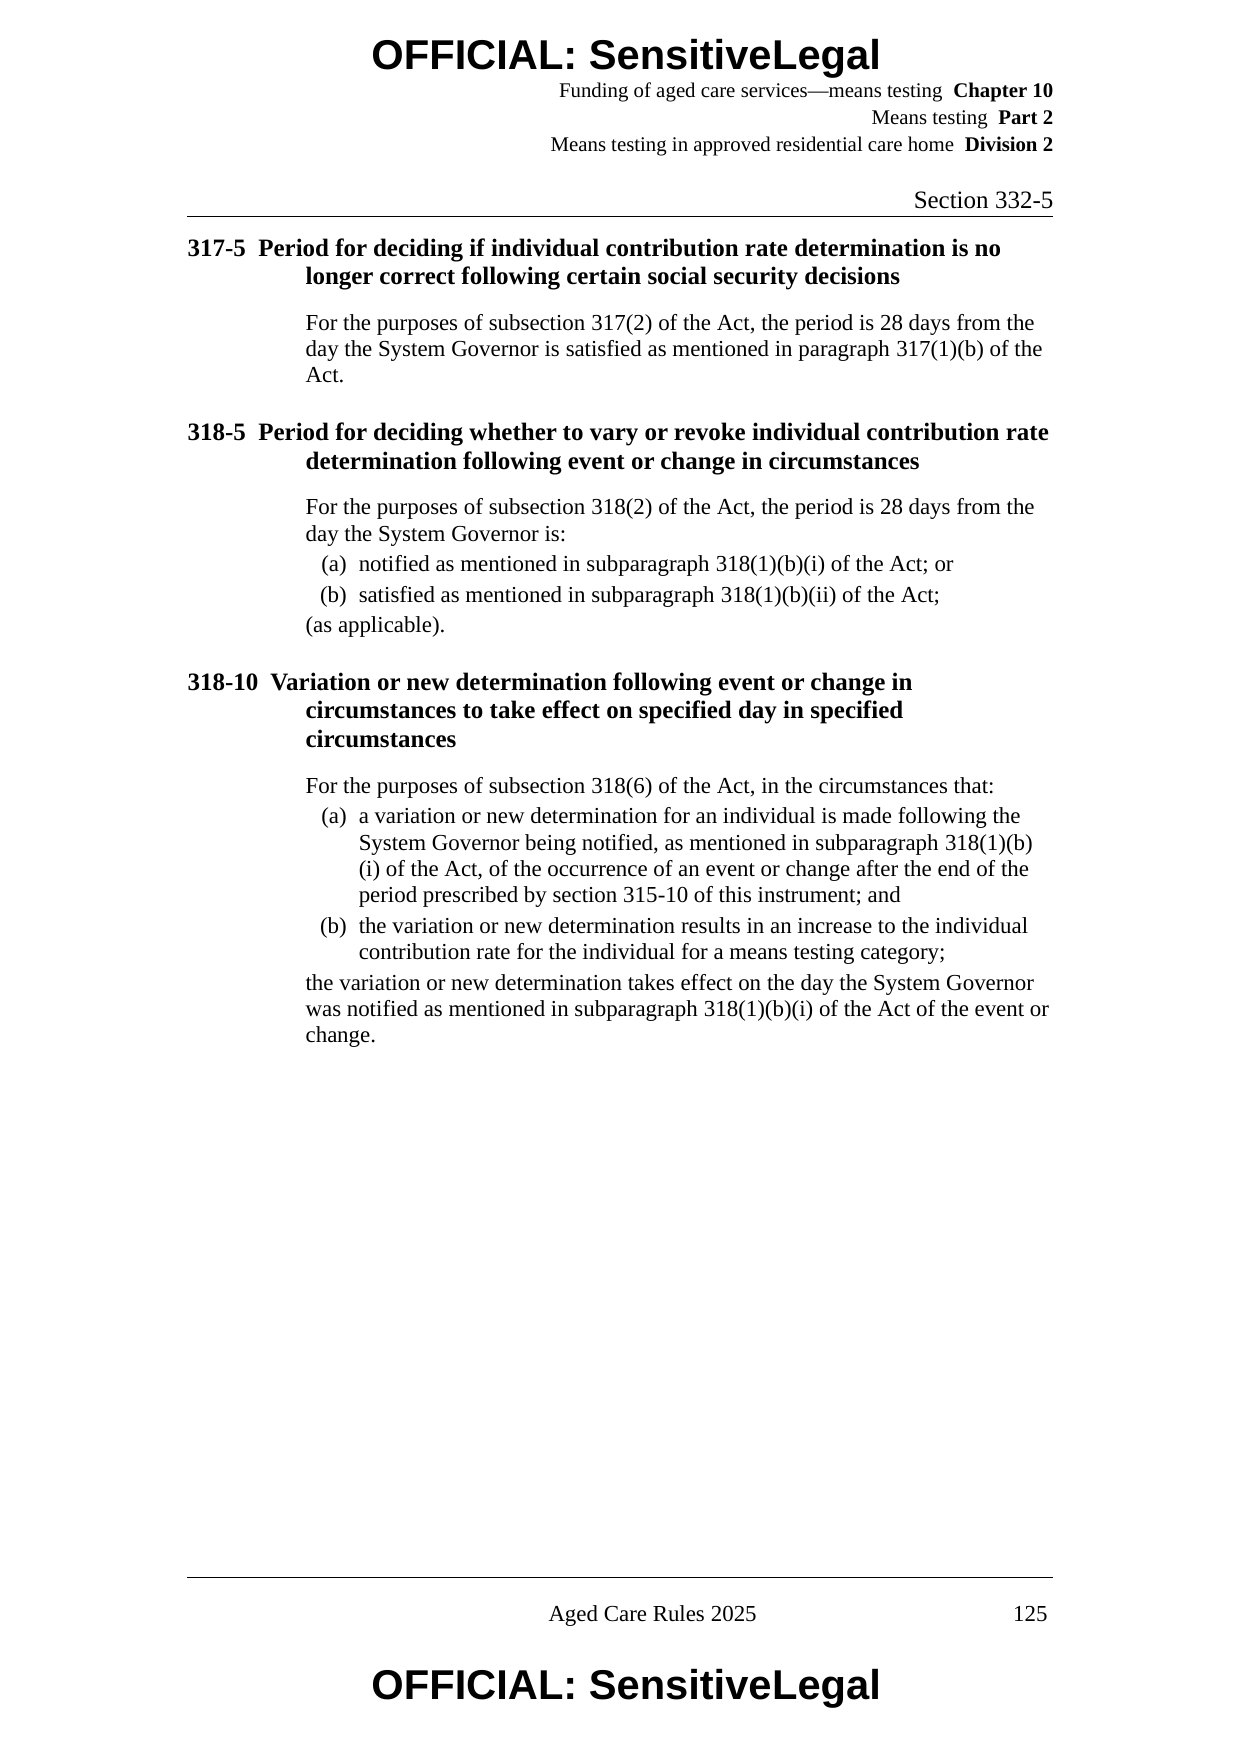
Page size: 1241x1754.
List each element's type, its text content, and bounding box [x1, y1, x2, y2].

text (as applicable). [305, 611, 1053, 638]
text For the purposes of subsection 317(2) of the Act, the period is 28 days from the day the System Governor is satisfied as mentioned in paragraph 317(1)(b) of the Act. [187, 309, 1053, 388]
text For the purposes of subsection 318(2) of the Act, the period is 28 days from the day the System Governor is: [187, 493, 1053, 546]
text (a) notified as mentioned in subparagraph 318(1)(b)(i) of the Act; or [187, 550, 1053, 577]
text (b) satisfied as mentioned in subparagraph 318(1)(b)(ii) of the Act; [187, 581, 1053, 607]
text (a) a variation or new determination for an individual is made following the System Governor being notified, as mentioned in subparagraph 318(1)(b)(i) of the Act, of the occurrence of an event or change after the end of the period prescribed by section 315-10 of this instrument; and [187, 802, 1053, 908]
text 317-5 Period for deciding if individual contribution rate determination is no longer correct following certain social security decisions [187, 233, 1053, 290]
text 318-5 Period for deciding whether to vary or revoke individual contribution rate determination following event or change in circumstances [187, 417, 1053, 474]
text the variation or new determination takes effect on the day the System Governor was notified as mentioned in subparagraph 318(1)(b)(i) of the Act of the event or change. [305, 969, 1053, 1048]
text For the purposes of subsection 318(6) of the Act, in the circumstances that: [187, 772, 1053, 798]
text 318-10 Variation or new determination following event or change in circumstances to take effect on specified day in specified circumstances [187, 667, 1053, 753]
text (b) the variation or new determination results in an increase to the individual contribution rate for the individual for a means testing category; [187, 912, 1053, 964]
